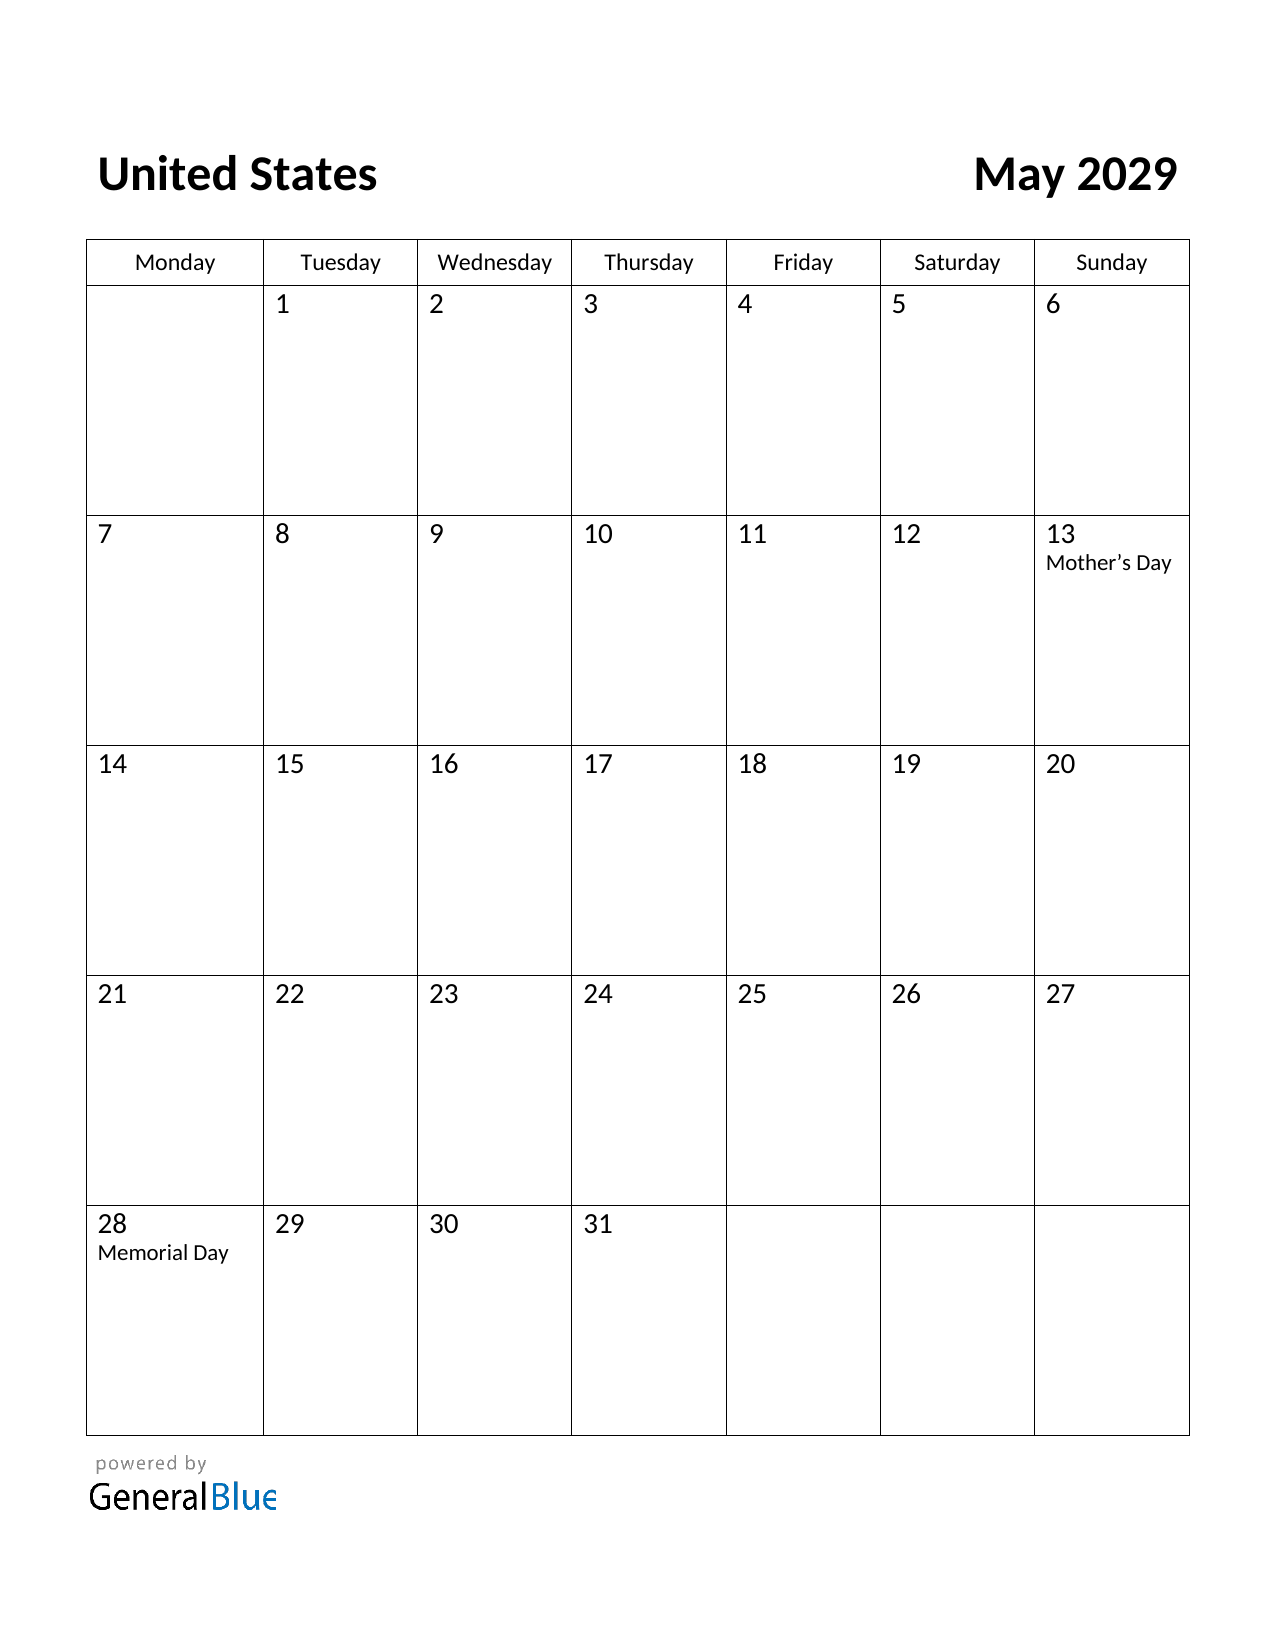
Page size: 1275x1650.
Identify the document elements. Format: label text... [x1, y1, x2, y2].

table_cell 21 [87, 976, 263, 1008]
table_cell [881, 1008, 1034, 1204]
table_cell [572, 318, 726, 514]
table_cell [87, 548, 263, 744]
table_cell Monday [87, 240, 263, 284]
table_cell [418, 1238, 571, 1434]
table_cell [572, 778, 726, 974]
table_cell 25 [727, 976, 880, 1008]
table_cell 3 [572, 286, 726, 318]
table_cell 24 [572, 976, 726, 1008]
table_cell [1035, 1008, 1189, 1204]
table_cell 30 [418, 1206, 571, 1238]
table_cell Friday [727, 240, 880, 284]
table_cell 8 [264, 516, 417, 548]
table_cell [572, 1238, 726, 1434]
table_cell [727, 318, 880, 514]
table_cell [87, 318, 263, 514]
picture [88, 1452, 276, 1515]
table_cell Wednesday [418, 240, 571, 284]
table_cell 23 [418, 976, 571, 1008]
table_cell 20 [1035, 746, 1189, 778]
table_cell [1035, 1206, 1189, 1238]
table_cell 13 [1035, 516, 1189, 548]
table_cell 4 [727, 286, 880, 318]
table_cell [1035, 318, 1189, 514]
table_cell [881, 318, 1034, 514]
table_cell 16 [418, 746, 571, 778]
table_cell 1 [264, 286, 417, 318]
table_cell [87, 286, 263, 318]
table_cell 10 [572, 516, 726, 548]
table_cell [727, 1008, 880, 1204]
table_cell 11 [727, 516, 880, 548]
table_cell [418, 1008, 571, 1204]
table_cell 18 [727, 746, 880, 778]
table_cell 29 [264, 1206, 417, 1238]
table_cell [572, 1008, 726, 1204]
table_cell 22 [264, 976, 417, 1008]
table_cell [727, 778, 880, 974]
table_cell [881, 1238, 1034, 1434]
table_cell Memorial Day [87, 1238, 263, 1434]
table_cell [727, 1238, 880, 1434]
table_cell [87, 1008, 263, 1204]
table_cell [264, 318, 417, 514]
table_header United States [86, 105, 572, 239]
table_cell [86, 1436, 1189, 1534]
table_cell 2 [418, 286, 571, 318]
table_cell [727, 548, 880, 744]
table_cell [264, 1008, 417, 1204]
table_cell [881, 548, 1034, 744]
table_cell Mother’s Day [1035, 548, 1189, 744]
table_cell Sunday [1035, 240, 1189, 284]
table_cell [881, 778, 1034, 974]
table_cell [87, 778, 263, 974]
table_cell 27 [1035, 976, 1189, 1008]
table_cell 28 [87, 1206, 263, 1238]
table_cell 5 [881, 286, 1034, 318]
table_cell 31 [572, 1206, 726, 1238]
table_cell [264, 548, 417, 744]
table_cell [264, 1238, 417, 1434]
table_cell [572, 548, 726, 744]
table_cell Tuesday [264, 240, 417, 284]
table_cell Thursday [572, 240, 726, 284]
table_cell 15 [264, 746, 417, 778]
table_header May 2029 [572, 105, 1189, 239]
table_cell [727, 1206, 880, 1238]
table_cell 17 [572, 746, 726, 778]
table_cell 14 [87, 746, 263, 778]
table_cell [881, 1206, 1034, 1238]
table_cell [264, 778, 417, 974]
table_cell Saturday [881, 240, 1034, 284]
table_cell 26 [881, 976, 1034, 1008]
table_cell 19 [881, 746, 1034, 778]
table_cell [418, 778, 571, 974]
table_cell [418, 548, 571, 744]
table_cell 7 [87, 516, 263, 548]
table_cell 6 [1035, 286, 1189, 318]
table_cell 9 [418, 516, 571, 548]
table_cell [1035, 778, 1189, 974]
table_cell [1035, 1238, 1189, 1434]
table_cell 12 [881, 516, 1034, 548]
table_cell [418, 318, 571, 514]
